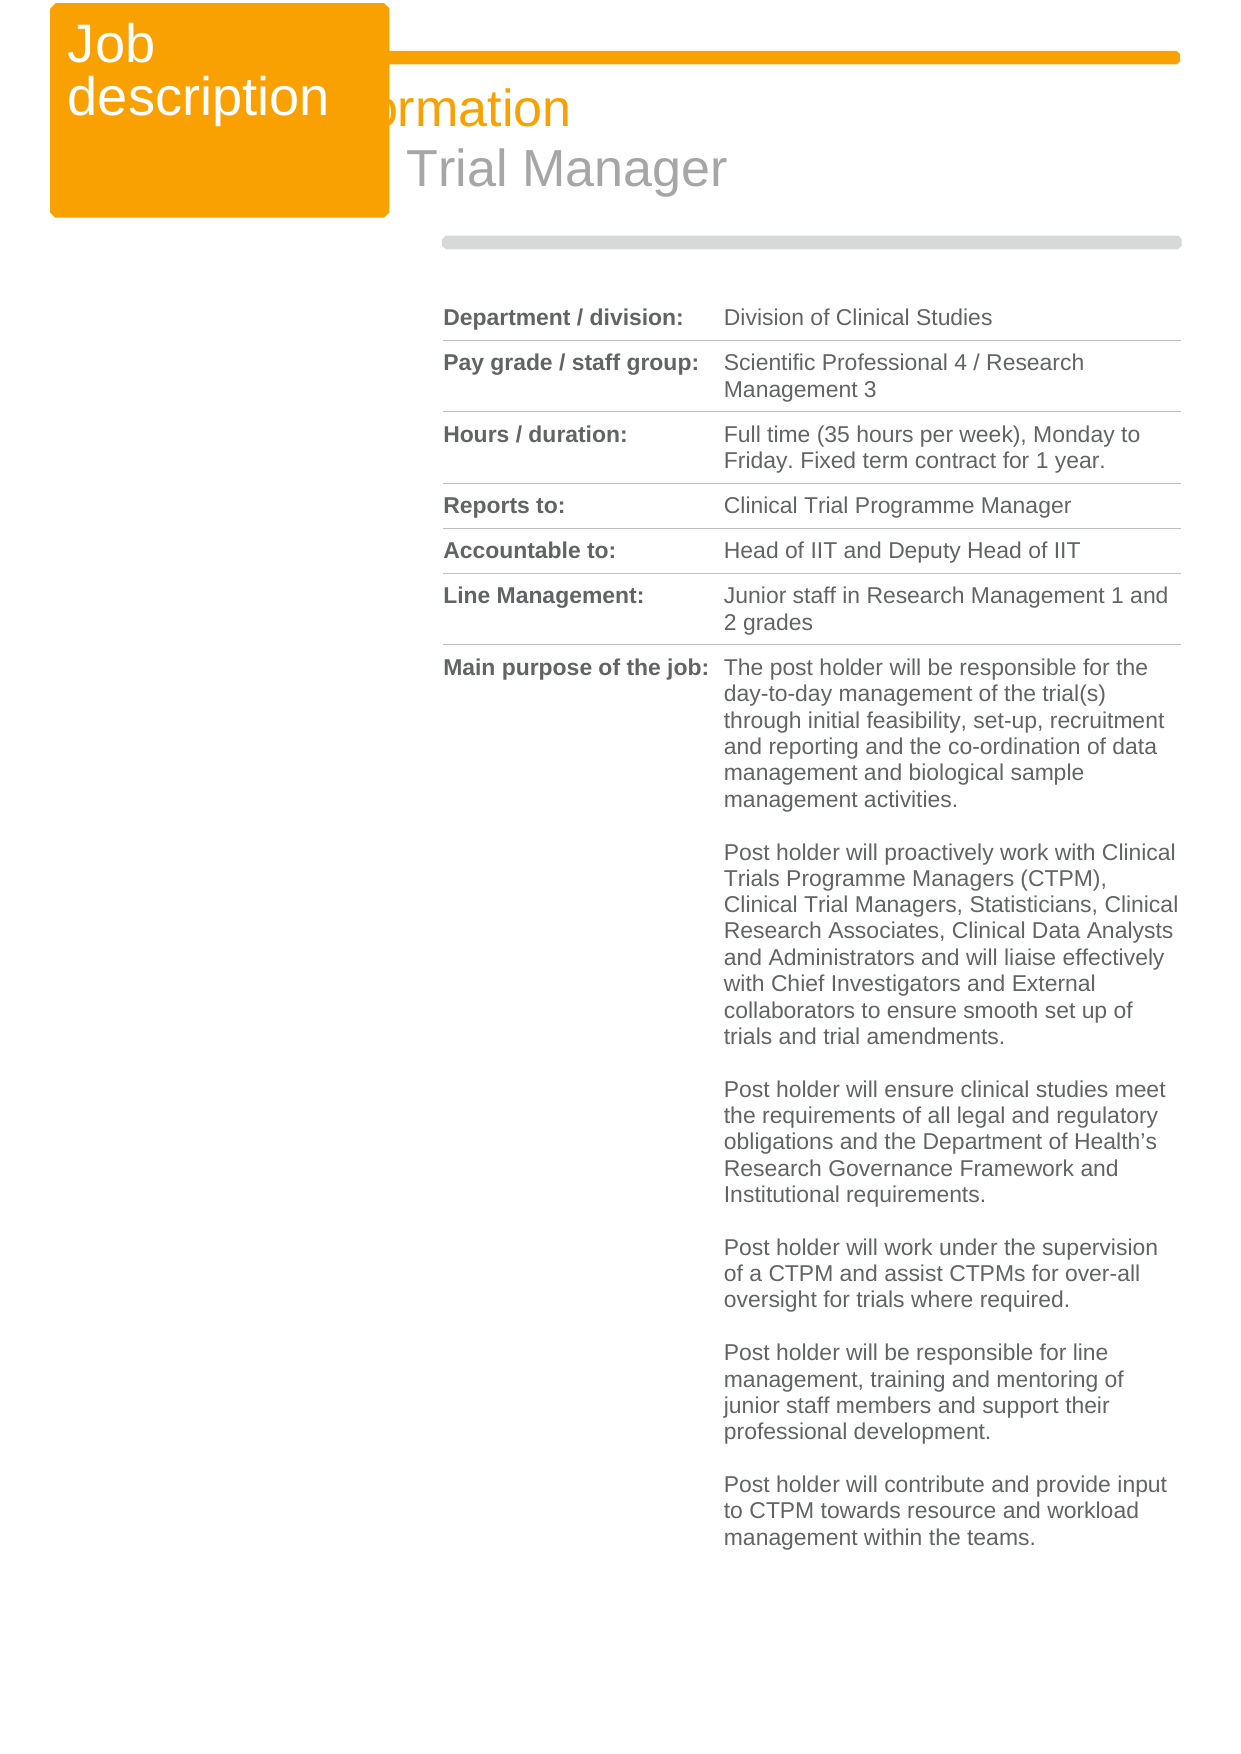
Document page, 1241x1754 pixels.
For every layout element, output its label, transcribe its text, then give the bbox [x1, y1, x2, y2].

table_cell Clinical Trial Programme Manager [724, 484, 1181, 527]
table_cell Accountable to: [443, 529, 724, 573]
table_cell Junior staff in Research Management 1 and 2 grades [724, 574, 1181, 644]
table_cell Main purpose of the job: [443, 645, 724, 1638]
table_cell Head of IIT and Deputy Head of IIT [724, 529, 1181, 573]
table_cell Full time (35 hours per week), Monday to Friday. Fixed term contract for 1 year. [724, 412, 1181, 482]
table_header Division of Clinical Studies [724, 295, 1181, 339]
table_cell Line Management: [443, 574, 724, 644]
table_cell Reports to: [443, 484, 724, 527]
table_cell The post holder will be responsible for the day-to-day management of the trial(s) through initial feasibility, set-up, recruitment and reporting and the co-ordination of data management and biological sample management activities. Post holder will proactively work with Clinical Trials Programme Managers (CTPM), Clinical Trial Managers, Statisticians, Clinical Research Associates, Clinical Data Analysts and Administrators and will liaise effectively with Chief Investigators and External collaborators to ensure smooth set up of trials and trial amendments. Post holder will ensure clinical studies meet the requirements of all legal and regulatory obligations and the Department of Health’s Research Governance Framework and Institutional requirements. Post holder will work under the supervision of a CTPM and assist CTPMs for over-all oversight for trials where required. Post holder will be responsible for line management, training and mentoring of junior staff members and support their professional development. Post holder will contribute and provide input to CTPM towards resource and workload management within the teams. [724, 645, 1181, 1638]
table_cell Pay grade / staff group: [443, 341, 724, 411]
table_cell Hours / duration: [443, 412, 724, 482]
table_header Department / division: [443, 295, 724, 339]
table_cell Scientific Professional 4 / Research Management 3 [724, 341, 1181, 411]
